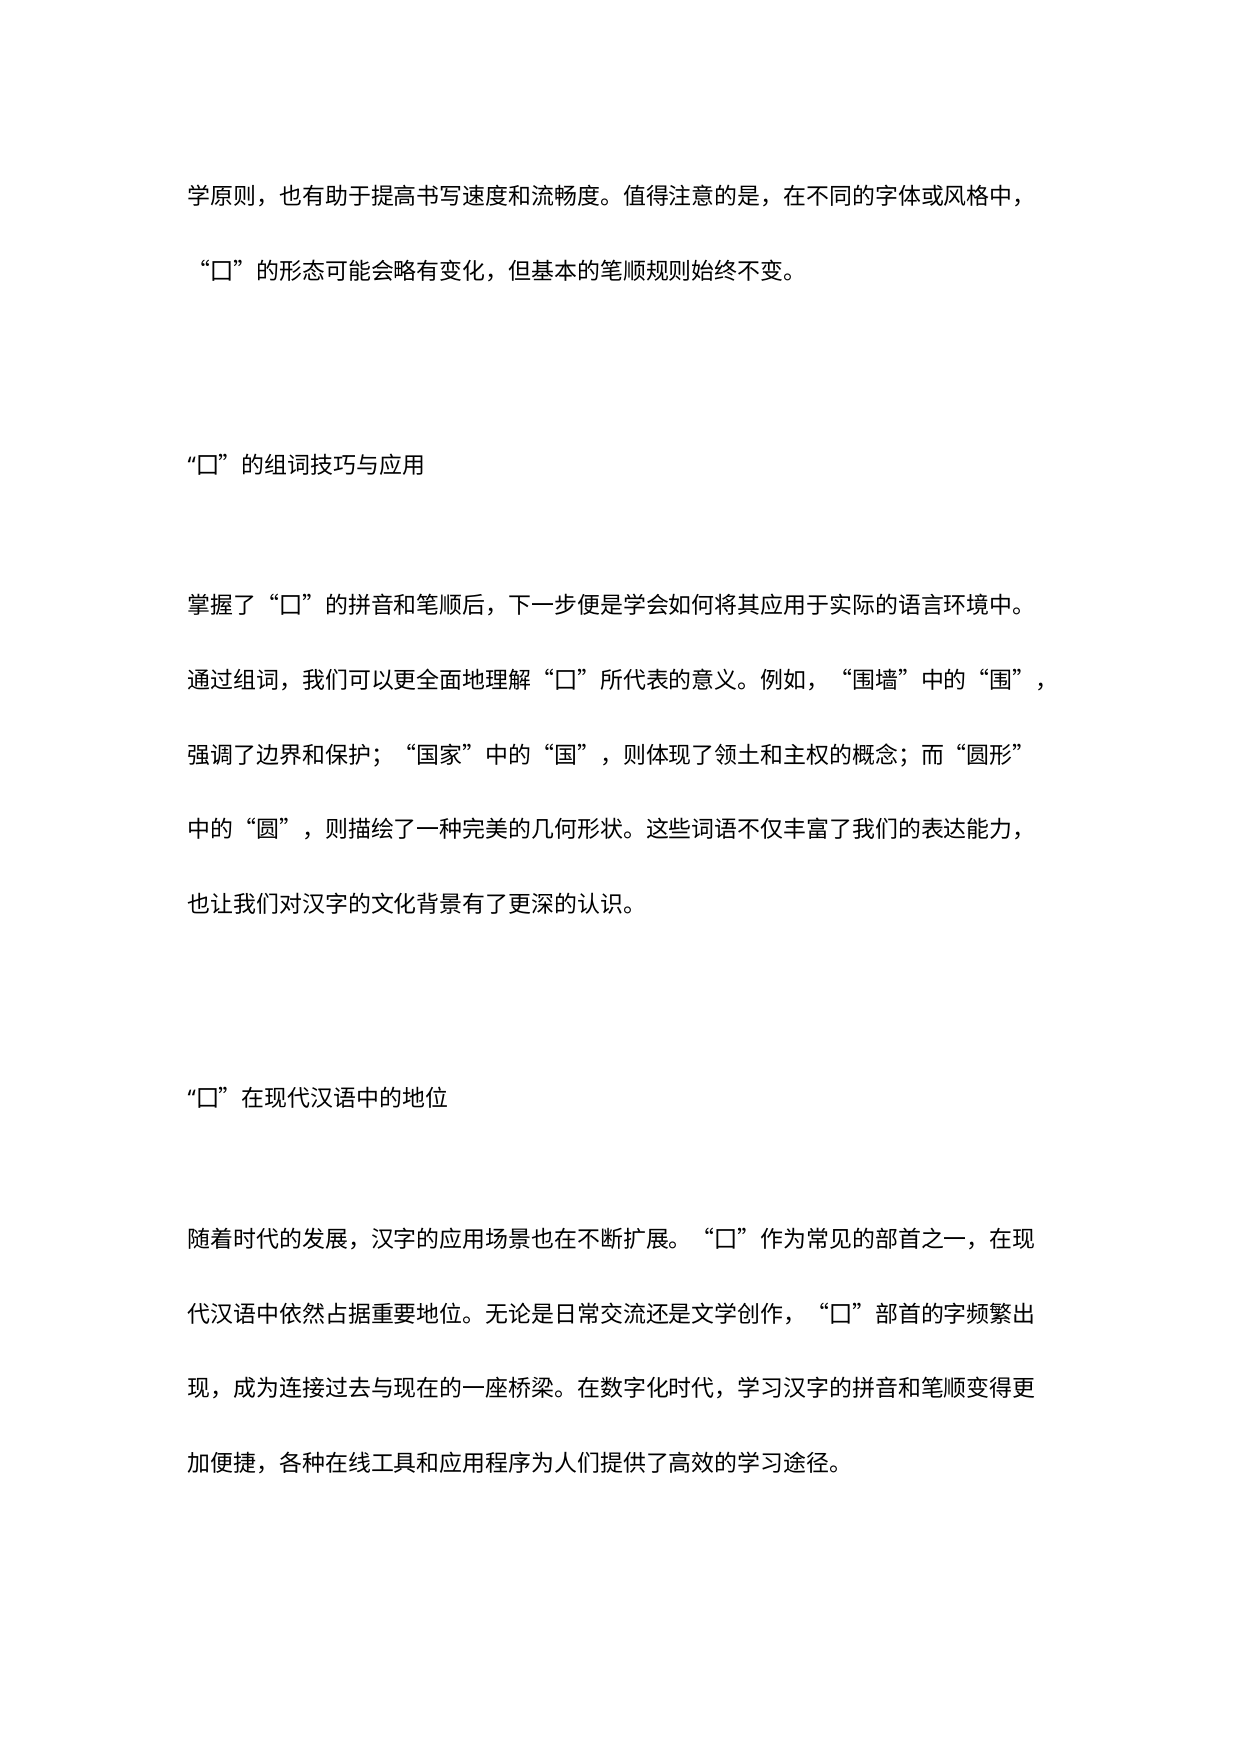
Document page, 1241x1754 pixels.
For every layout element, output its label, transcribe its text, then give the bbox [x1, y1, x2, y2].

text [187, 162, 1053, 302]
text “囗”的组词技巧与应用 [187, 431, 1053, 496]
text “囗”在现代汉语中的地位 [187, 1064, 1053, 1129]
text 掌握了“囗”的拼音和笔顺后，下一步便是学会如何将其应用于实际的语言环境中。通过组词，我们可以更全面地理解“囗”所代表的意义。例如，“围墙”中的“围”，强调了边界和保护；“国家”中的“国”，则体现了领土和主权的概念；而“圆形”中的“圆”，则描绘了一种完美的几何形状。这些词语不仅丰富了我们的表达能力，也让我们对汉字的文化背景有了更深的认识。 [187, 571, 1053, 935]
text 随着时代的发展，汉字的应用场景也在不断扩展。“囗”作为常见的部首之一，在现代汉语中依然占据重要地位。无论是日常交流还是文学创作，“囗”部首的字频繁出现，成为连接过去与现在的一座桥梁。在数字化时代，学习汉字的拼音和笔顺变得更加便捷，各种在线工具和应用程序为人们提供了高效的学习途径。 [187, 1205, 1053, 1494]
